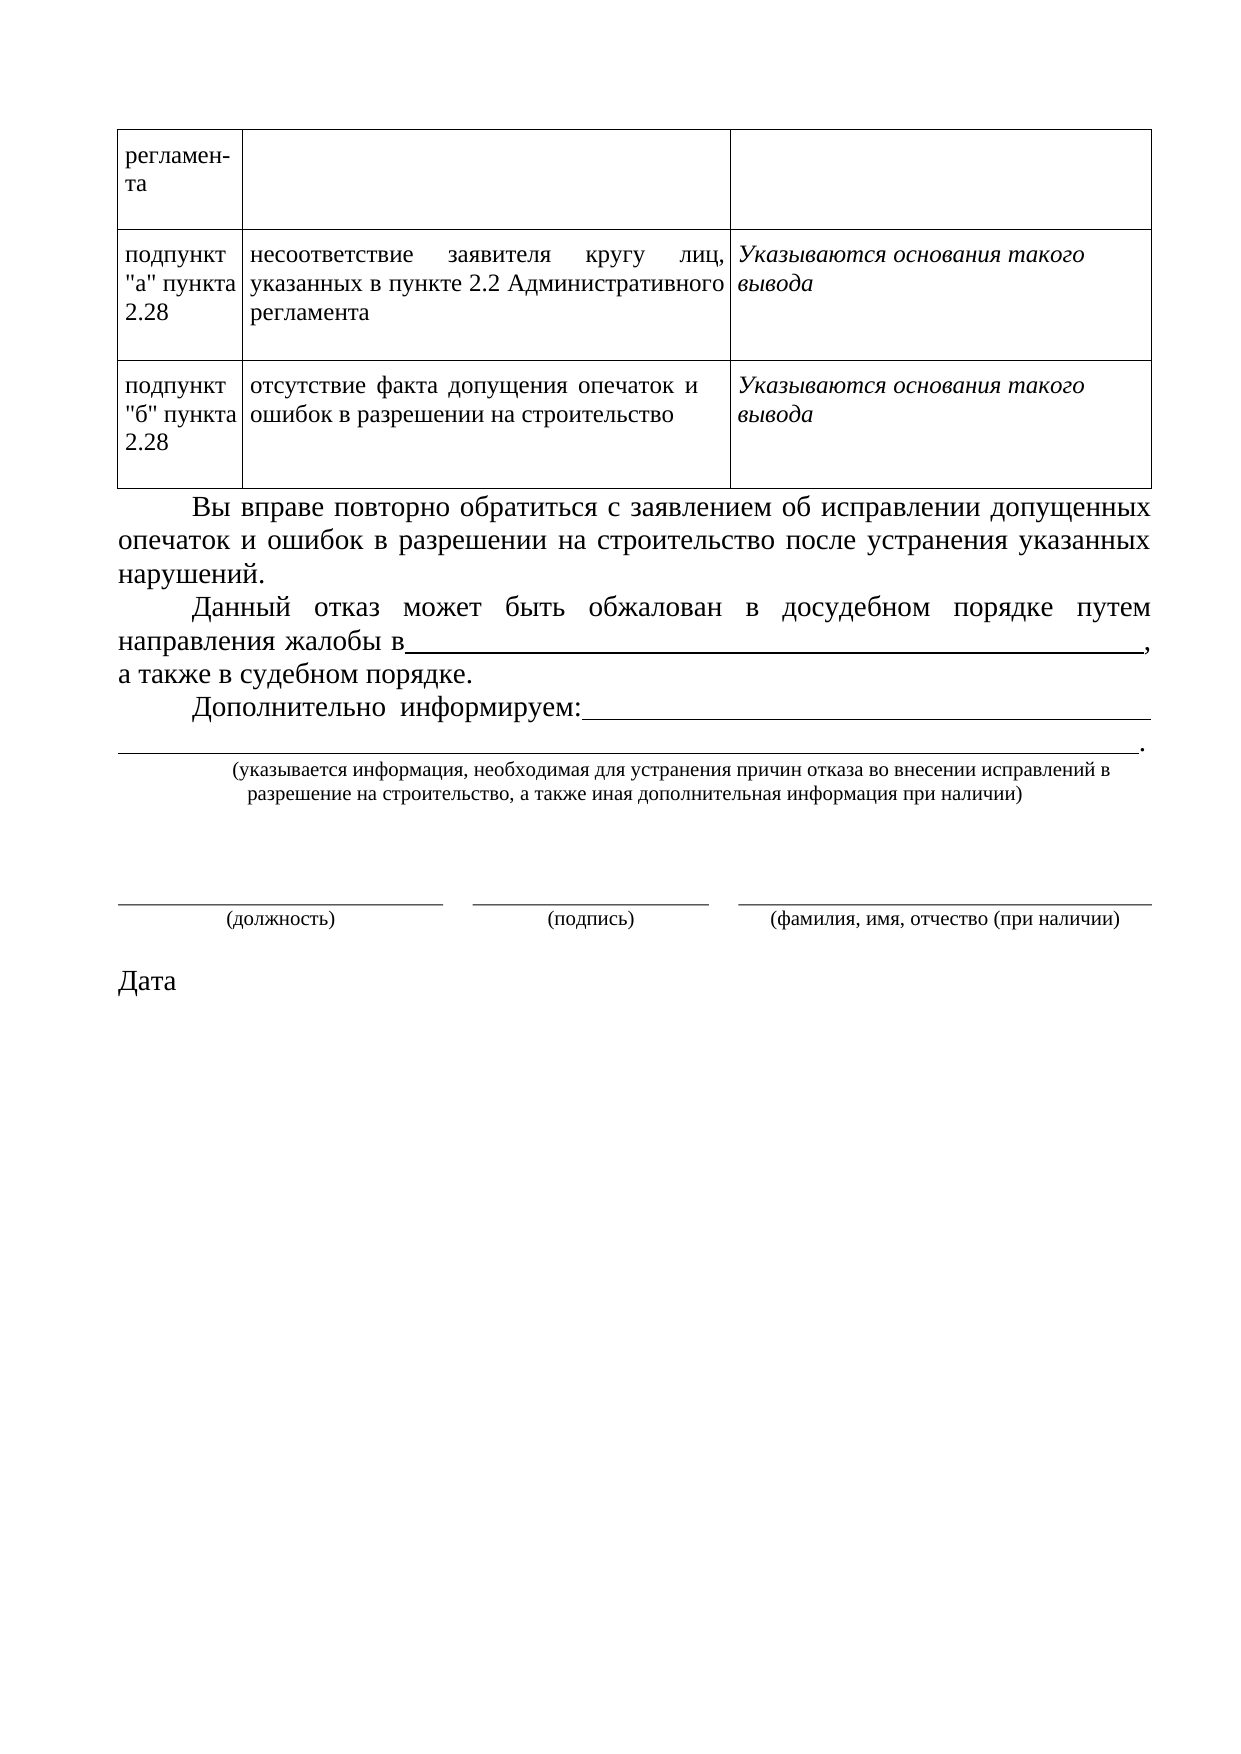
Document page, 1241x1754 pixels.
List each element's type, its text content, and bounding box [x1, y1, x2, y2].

table_header регламен- та [118, 130, 242, 229]
text (указывается информация, необходимая для устранения причин отказа во внесении исправлений в разрешение на строительство, а также иная дополнительная информация при наличии) [232, 757, 1113, 805]
text . [118, 724, 1167, 757]
text Данный отказ может быть обжалован в досудебном порядке путем направления жалобы в , а также в судебном порядке. [118, 589, 1151, 690]
text Дата [118, 963, 1167, 996]
table_cell подпункт "а" пункта 2.28 [118, 230, 242, 359]
table_cell подпункт "б" пункта 2.28 [118, 361, 242, 488]
text Дополнительно информируем: [192, 690, 1167, 724]
text (должность) (подпись) (фамилия, имя, отчество (при наличии) [226, 900, 1167, 929]
table_cell отсутствие факта допущения опечаток и ошибок в разрешении на строительство [243, 361, 730, 488]
table_header [731, 130, 1151, 229]
table_cell несоответствие заявителя кругу лиц, указанных в пункте 2.2 Административного регламента [243, 230, 730, 359]
table_cell Указываются основания такого вывода [731, 361, 1151, 488]
text Вы вправе повторно обратиться с заявлением об исправлении допущенных опечаток и ошибок в разрешении на строительство после устранения указанных нарушений. [118, 489, 1152, 589]
table_cell Указываются основания такого вывода [731, 230, 1151, 359]
table_header [243, 130, 730, 229]
